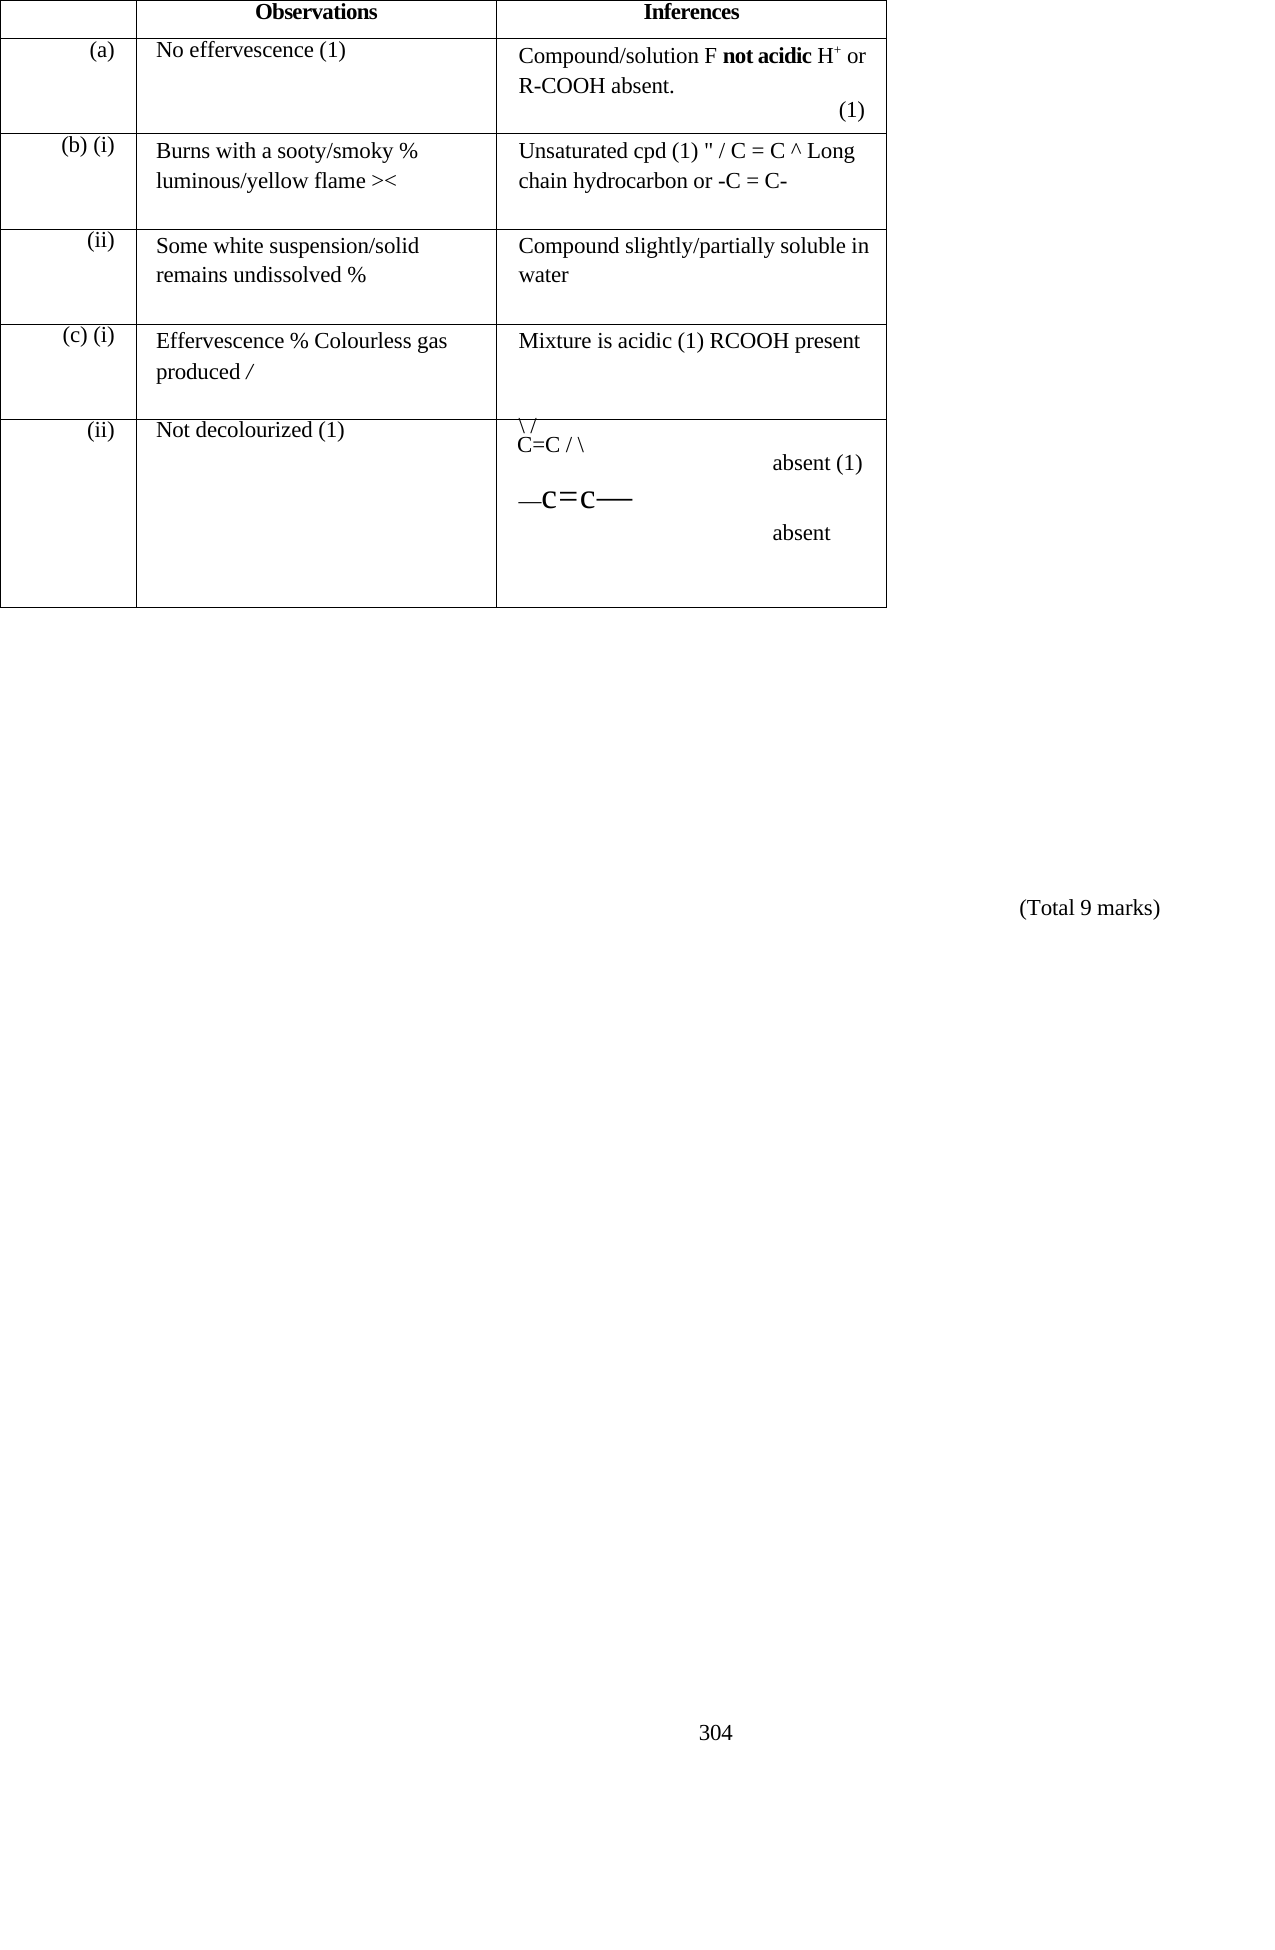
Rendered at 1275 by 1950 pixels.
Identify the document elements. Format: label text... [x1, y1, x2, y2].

table_cell Compound/solution F not acidic H+ or R-COOH absent. (1) [497, 39, 886, 133]
table_cell Burns with a sooty/smoky % luminous/yellow flame >< [137, 134, 496, 228]
table_cell (b) (i) [1, 134, 136, 228]
table_cell No effervescence (1) [137, 39, 496, 133]
table_cell Unsaturated cpd (1) " / C = C ^ Long chain hydrocarbon or -C = C- [497, 134, 886, 228]
table_cell \ / C=C / \ absent (1) —c=c— absent [497, 420, 886, 607]
table_header Observations [137, 1, 496, 38]
table_cell Mixture is acidic (1) RCOOH present [497, 325, 886, 418]
table_header [1, 1, 136, 38]
table_cell Not decolourized (1) [137, 420, 496, 607]
table_cell (c) (i) [1, 325, 136, 418]
table_cell (ii) [1, 420, 136, 607]
table_cell Effervescence % Colourless gas produced / [137, 325, 496, 418]
table_cell Some white suspension/solid remains undissolved % [137, 230, 496, 323]
table_header Inferences [497, 1, 886, 38]
table_cell (ii) [1, 230, 136, 323]
table_cell Compound slightly/partially soluble in water [497, 230, 886, 323]
table_cell (a) [1, 39, 136, 133]
text 304 [699, 1722, 733, 1745]
text (Total 9 marks) [1019, 897, 1161, 920]
